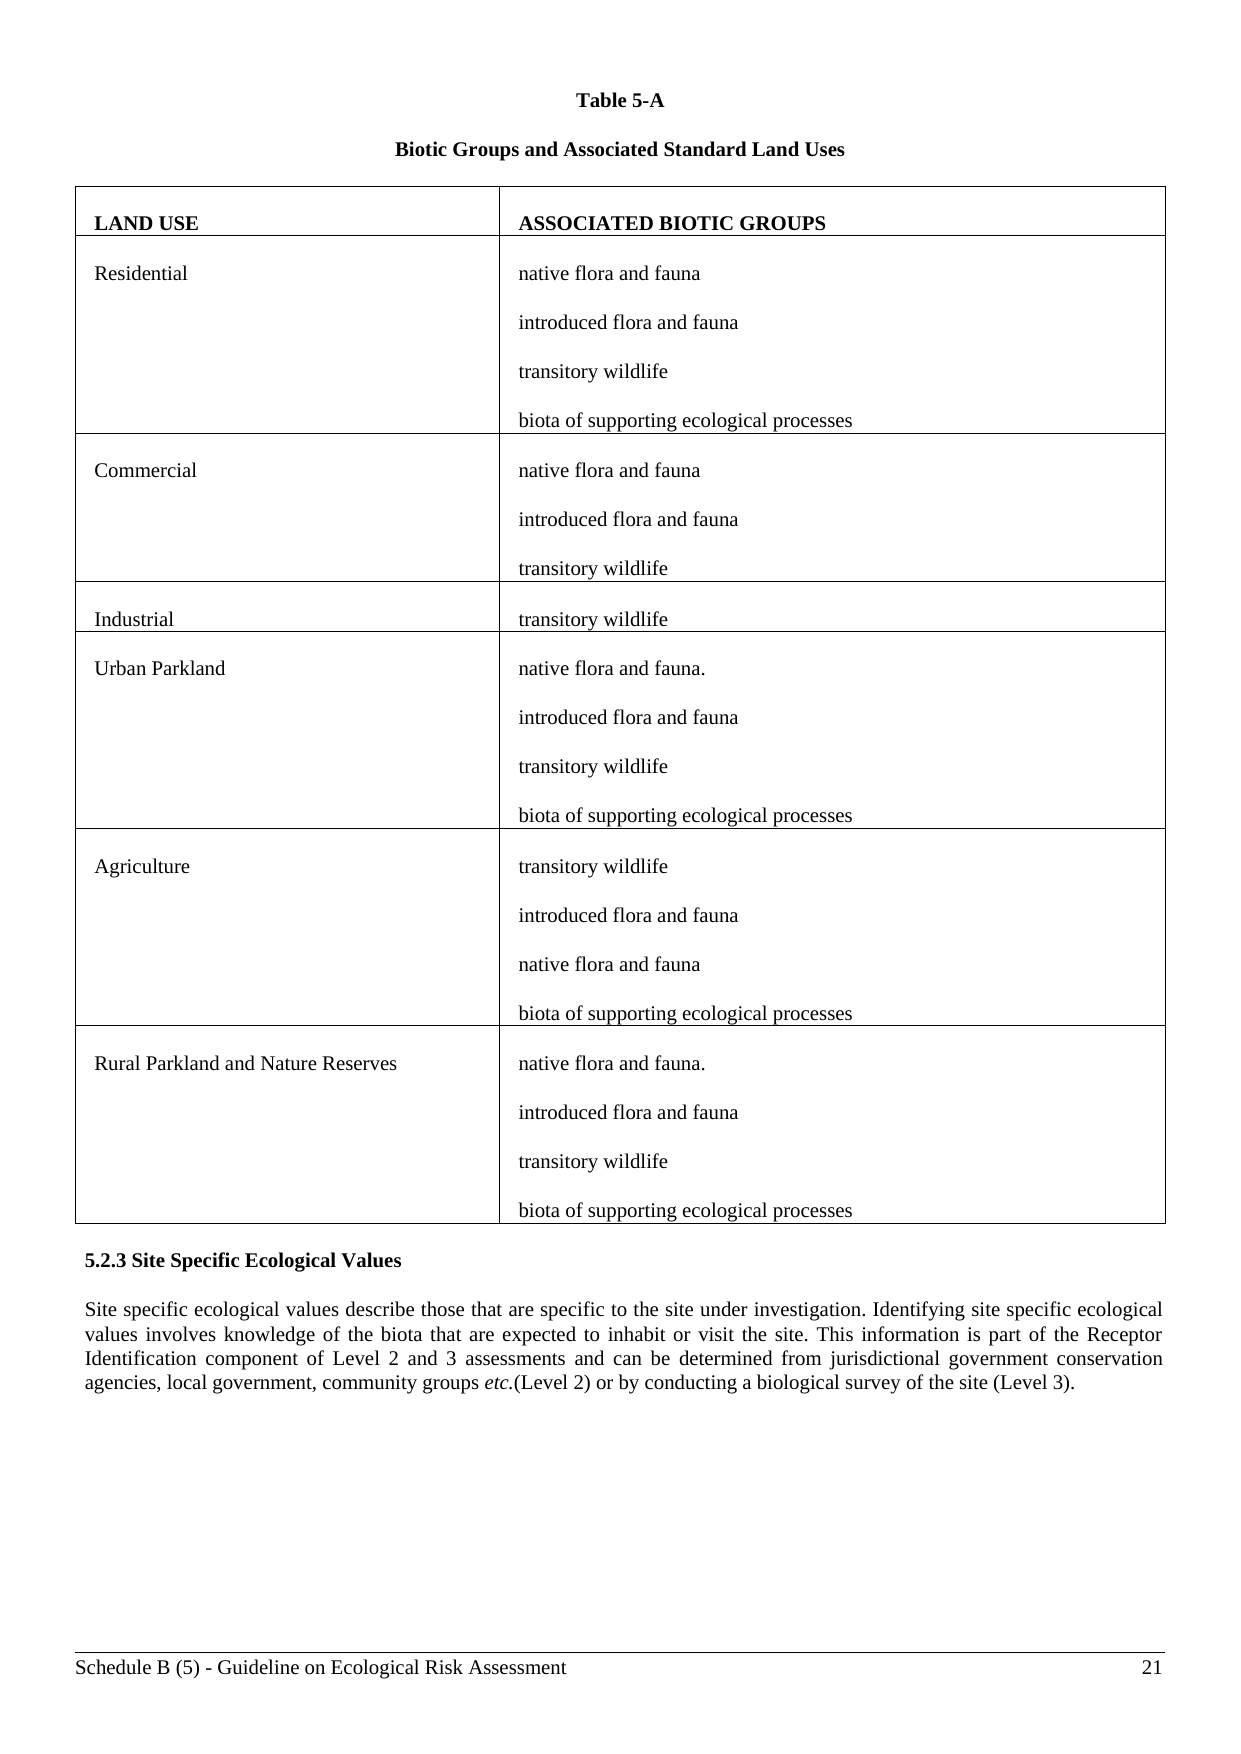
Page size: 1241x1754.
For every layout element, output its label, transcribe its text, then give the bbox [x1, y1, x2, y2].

table_header ASSOCIATED BIOTIC GROUPS [500, 187, 1165, 235]
table_cell native flora and fauna. introduced flora and fauna transitory wildlife biota of supporting ecological processes [500, 1026, 1165, 1223]
text Biotic Groups and Associated Standard Land Uses [75, 137, 1165, 161]
table_cell transitory wildlife [500, 582, 1165, 631]
table_cell Rural Parkland and Nature Reserves [76, 1026, 499, 1223]
text 5.2.3 Site Specific Ecological Values [84, 1248, 1165, 1272]
text Table 5-A [75, 87, 1165, 112]
table_cell Residential [76, 236, 499, 433]
table_cell Industrial [76, 582, 499, 631]
table_cell native flora and fauna introduced flora and fauna transitory wildlife [500, 434, 1165, 581]
text Site specific ecological values describe those that are specific to the site under investigation. Identifying site specific ecological values involves knowledge of the biota that are expected to inhabit or visit the site. This information is part of the Receptor Identification component of Level 2 and 3 assessments and can be determined from jurisdictional government conservation agencies, local government, community groups etc.(Level 2) or by conducting a biological survey of the site (Level 3). [84, 1297, 1165, 1394]
table_cell transitory wildlife introduced flora and fauna native flora and fauna biota of supporting ecological processes [500, 829, 1165, 1025]
table_header LAND USE [76, 187, 499, 235]
table_cell Commercial [76, 434, 499, 581]
table_cell native flora and fauna introduced flora and fauna transitory wildlife biota of supporting ecological processes [500, 236, 1165, 433]
table_cell Urban Parkland [76, 632, 499, 828]
table_cell Agriculture [76, 829, 499, 1025]
table_cell native flora and fauna. introduced flora and fauna transitory wildlife biota of supporting ecological processes [500, 632, 1165, 828]
